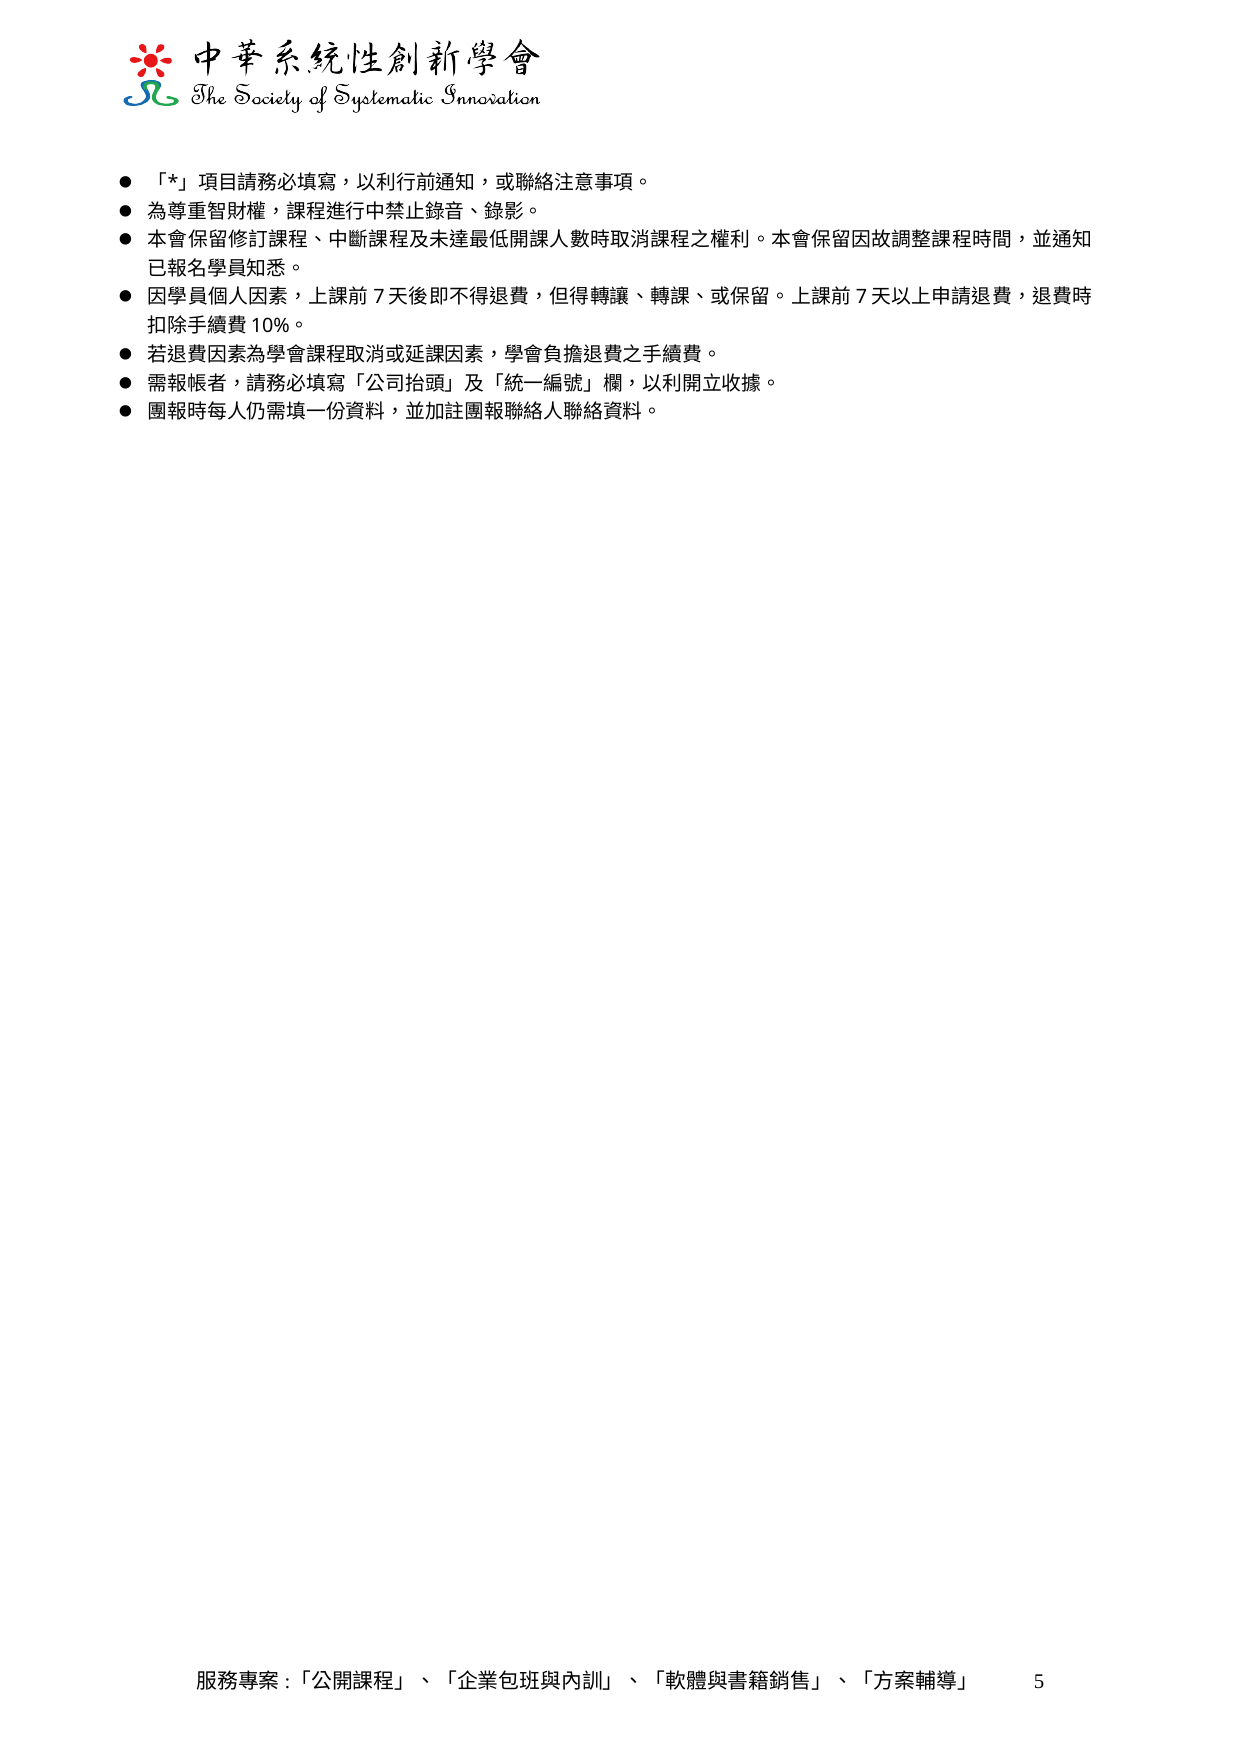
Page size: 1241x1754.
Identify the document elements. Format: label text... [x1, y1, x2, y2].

list 「*」項目請務必填寫，以利行前通知，或聯絡注意事項。 [118, 166, 1092, 195]
list 為尊重智財權，課程進行中禁止錄音、錄影。 [118, 195, 1092, 224]
list 需報帳者，請務必填寫「公司抬頭」及「統一編號」欄，以利開立收據。 [118, 367, 1092, 396]
list 團報時每人仍需填一份資料，並加註團報聯絡人聯絡資料。 [118, 396, 1092, 424]
list 若退費因素為學會課程取消或延課因素，學會負擔退費之手續費。 [118, 338, 1092, 367]
picture [123, 37, 541, 113]
list 因學員個人因素，上課前7天後即不得退費，但得轉讓、轉課、或保留。上課前7天以上申請退費，退費時扣除手續費10%。 [118, 281, 1092, 338]
list 本會保留修訂課程、中斷課程及未達最低開課人數時取消課程之權利。本會保留因故調整課程時間，並通知已報名學員知悉。 [118, 224, 1092, 281]
